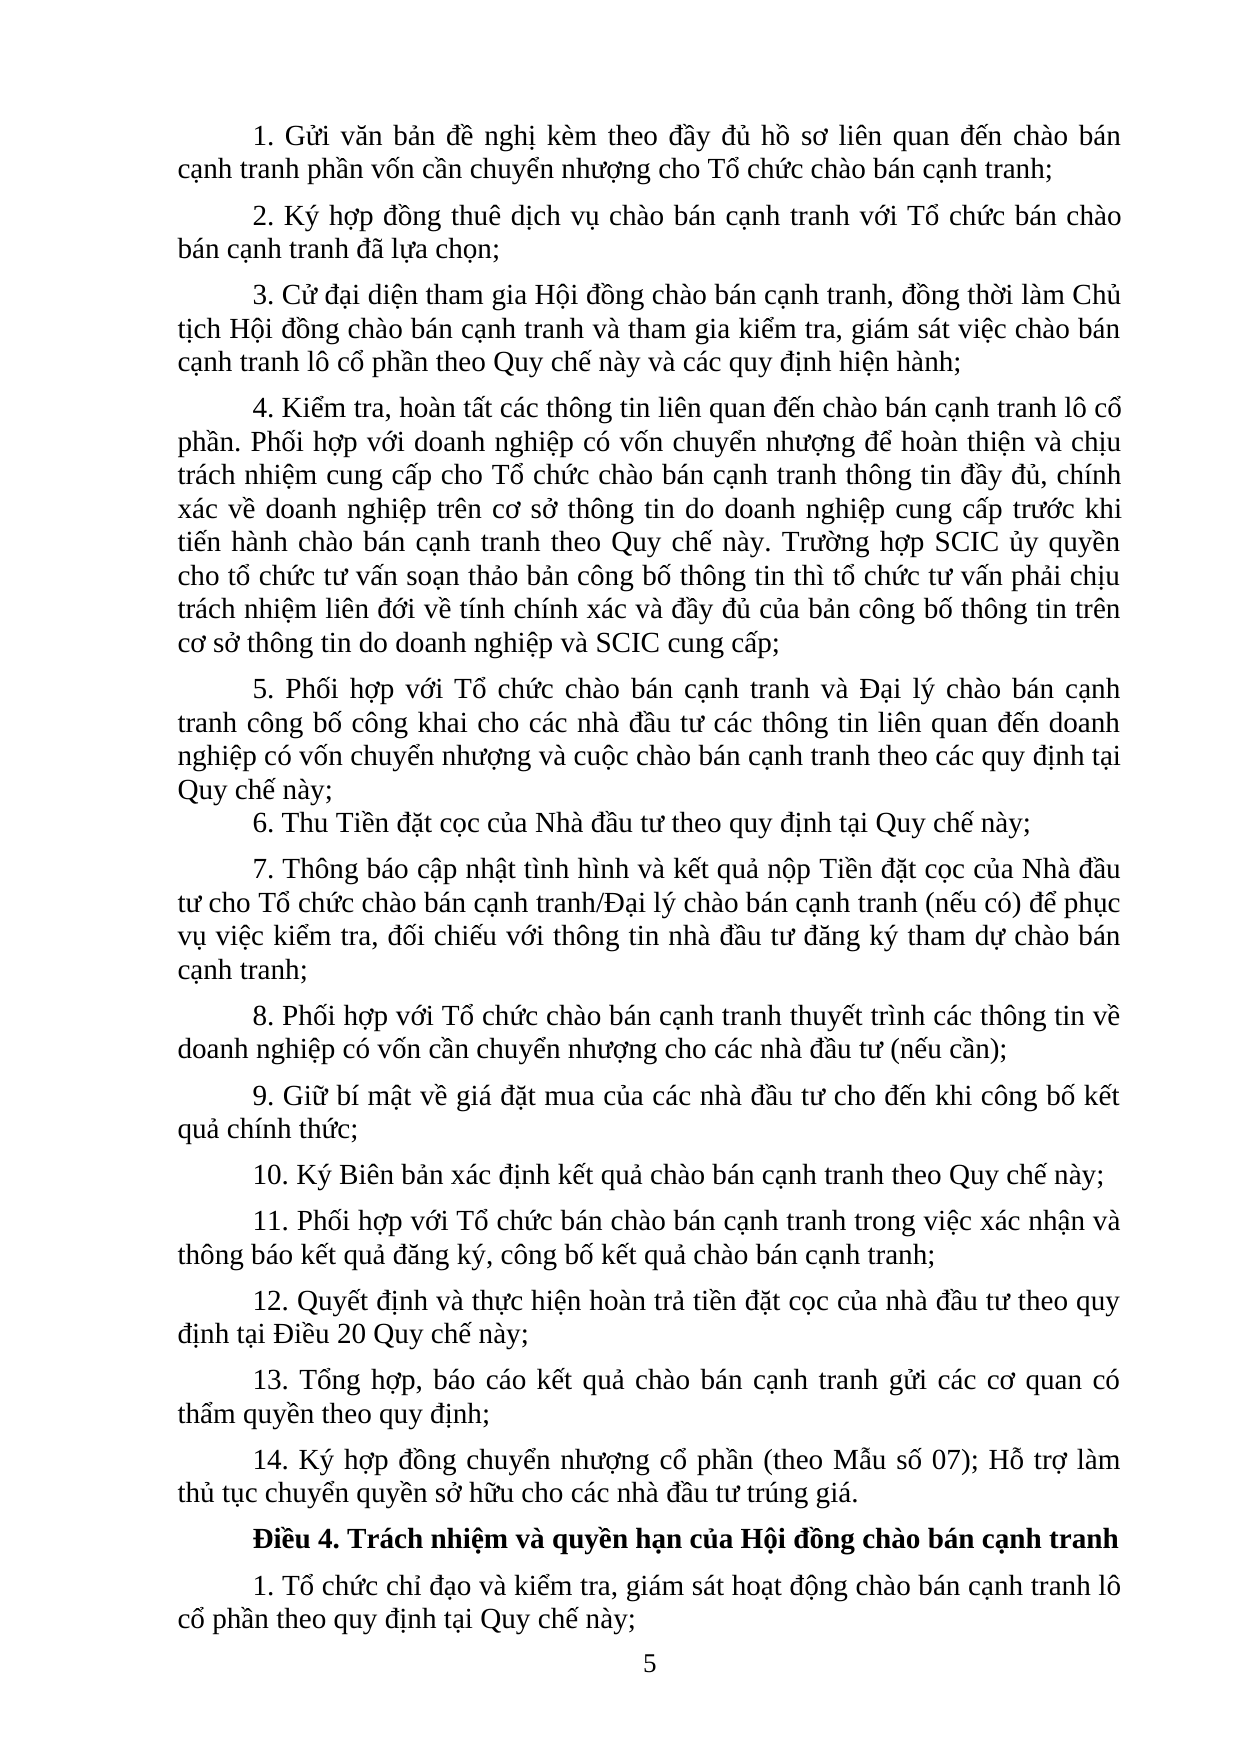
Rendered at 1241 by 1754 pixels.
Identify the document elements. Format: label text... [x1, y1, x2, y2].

text 6. Thu Tiền đặt cọc của Nhà đầu tư theo quy định tại Quy chế này; [177, 805, 1122, 839]
text 8. Phối hợp với Tổ chức chào bán cạnh tranh thuyết trình các thông tin về doanh nghiệp có vốn cần chuyển nhượng cho các nhà đầu tư (nếu cần); [177, 998, 1122, 1065]
text 14. Ký hợp đồng chuyển nhượng cổ phần (theo Mẫu số 07); Hỗ trợ làm thủ tục chuyển quyền sở hữu cho các nhà đầu tư trúng giá. [177, 1442, 1122, 1509]
text 1. Tổ chức chỉ đạo và kiểm tra, giám sát hoạt động chào bán cạnh tranh lô cổ phần theo quy định tại Quy chế này; [177, 1568, 1122, 1635]
text 3. Cử đại diện tham gia Hội đồng chào bán cạnh tranh, đồng thời làm Chủ tịch Hội đồng chào bán cạnh tranh và tham gia kiểm tra, giám sát việc chào bán cạnh tranh lô cổ phần theo Quy chế này và các quy định hiện hành; [177, 277, 1122, 378]
text 1. Gửi văn bản đề nghị kèm theo đầy đủ hồ sơ liên quan đến chào bán cạnh tranh phần vốn cần chuyển nhượng cho Tổ chức chào bán cạnh tranh; [177, 118, 1122, 185]
text 5. Phối hợp với Tổ chức chào bán cạnh tranh và Đại lý chào bán cạnh tranh công bố công khai cho các nhà đầu tư các thông tin liên quan đến doanh nghiệp có vốn chuyển nhượng và cuộc chào bán cạnh tranh theo các quy định tại Quy chế này; [177, 671, 1122, 805]
text 11. Phối hợp với Tổ chức bán chào bán cạnh tranh trong việc xác nhận và thông báo kết quả đăng ký, công bố kết quả chào bán cạnh tranh; [177, 1203, 1122, 1270]
text 13. Tổng hợp, báo cáo kết quả chào bán cạnh tranh gửi các cơ quan có thẩm quyền theo quy định; [177, 1362, 1122, 1429]
text 9. Giữ bí mật về giá đặt mua của các nhà đầu tư cho đến khi công bố kết quả chính thức; [177, 1078, 1122, 1145]
text Điều 4. Trách nhiệm và quyền hạn của Hội đồng chào bán cạnh tranh [177, 1522, 1122, 1555]
text 4. Kiểm tra, hoàn tất các thông tin liên quan đến chào bán cạnh tranh lô cổ phần. Phối hợp với doanh nghiệp có vốn chuyển nhượng để hoàn thiện và chịu trách nhiệm cung cấp cho Tổ chức chào bán cạnh tranh thông tin đầy đủ, chính xác về doanh nghiệp trên cơ sở thông tin do doanh nghiệp cung cấp trước khi tiến hành chào bán cạnh tranh theo Quy chế này. Trường hợp SCIC ủy quyền cho tổ chức tư vấn soạn thảo bản công bố thông tin thì tổ chức tư vấn phải chịu trách nhiệm liên đới về tính chính xác và đầy đủ của bản công bố thông tin trên cơ sở thông tin do doanh nghiệp và SCIC cung cấp; [177, 390, 1122, 659]
text 12. Quyết định và thực hiện hoàn trả tiền đặt cọc của nhà đầu tư theo quy định tại Điều 20 Quy chế này; [177, 1283, 1122, 1350]
text 2. Ký hợp đồng thuê dịch vụ chào bán cạnh tranh với Tổ chức bán chào bán cạnh tranh đã lựa chọn; [177, 198, 1122, 265]
text 7. Thông báo cập nhật tình hình và kết quả nộp Tiền đặt cọc của Nhà đầu tư cho Tổ chức chào bán cạnh tranh/Đại lý chào bán cạnh tranh (nếu có) để phục vụ việc kiểm tra, đối chiếu với thông tin nhà đầu tư đăng ký tham dự chào bán cạnh tranh; [177, 851, 1122, 986]
text 10. Ký Biên bản xác định kết quả chào bán cạnh tranh theo Quy chế này; [177, 1157, 1122, 1191]
